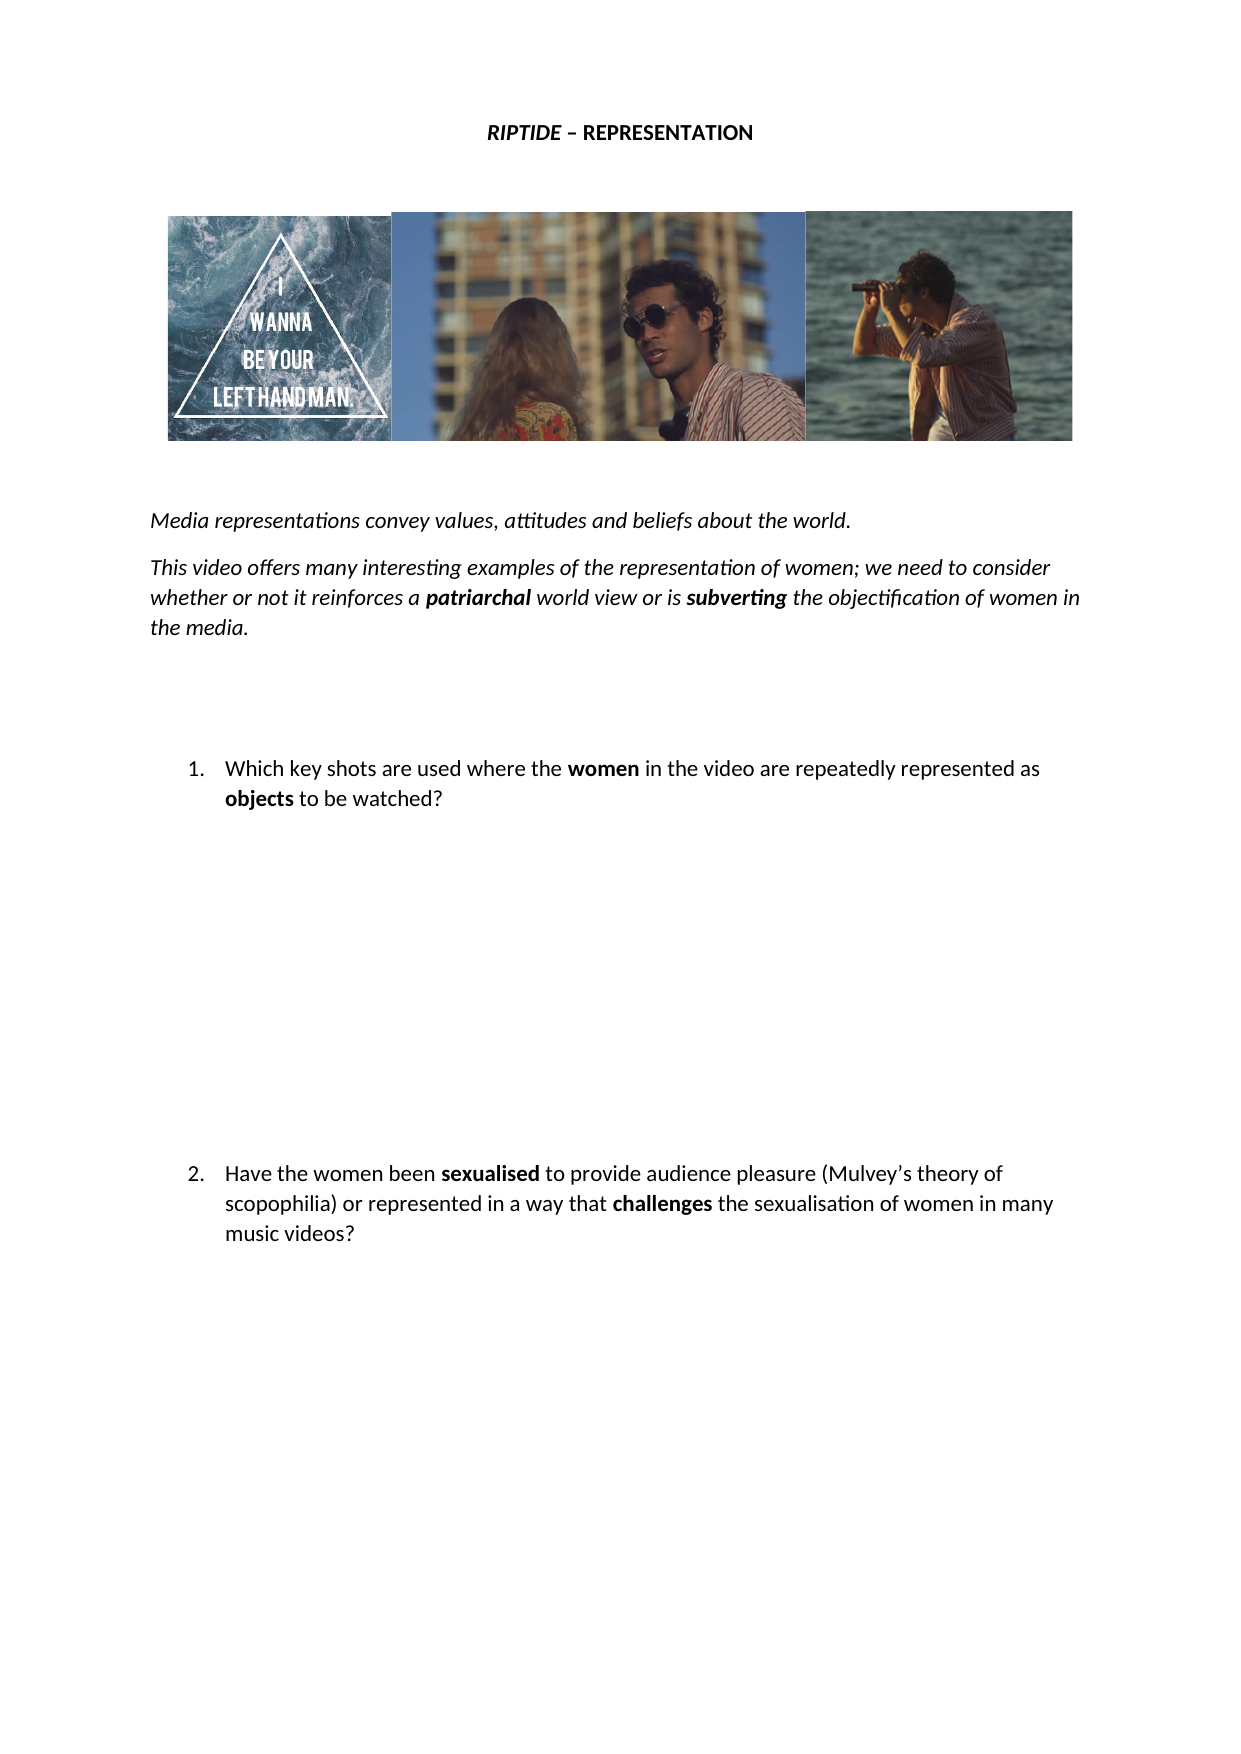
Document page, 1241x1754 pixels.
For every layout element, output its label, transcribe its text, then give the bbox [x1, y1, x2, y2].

text This video offers many interesting examples of the representation of women; we need to consider whether or not it reinforces a patriarchal world view or is subverting the objectification of women in the media. [150, 553, 1090, 641]
text RIPTIDE – REPRESENTATION [150, 118, 1090, 146]
text Media representations convey values, attitudes and beliefs about the world. [150, 506, 1090, 534]
list Have the women been sexualised to provide audience pleasure (Mulvey’s theory of scopophilia) or represented in a way that challenges the sexualisation of women in many music videos? [187, 1159, 1090, 1247]
list Which key shots are used where the women in the video are repeatedly represented as objects to be watched? [187, 754, 1090, 812]
picture [167, 211, 1073, 441]
